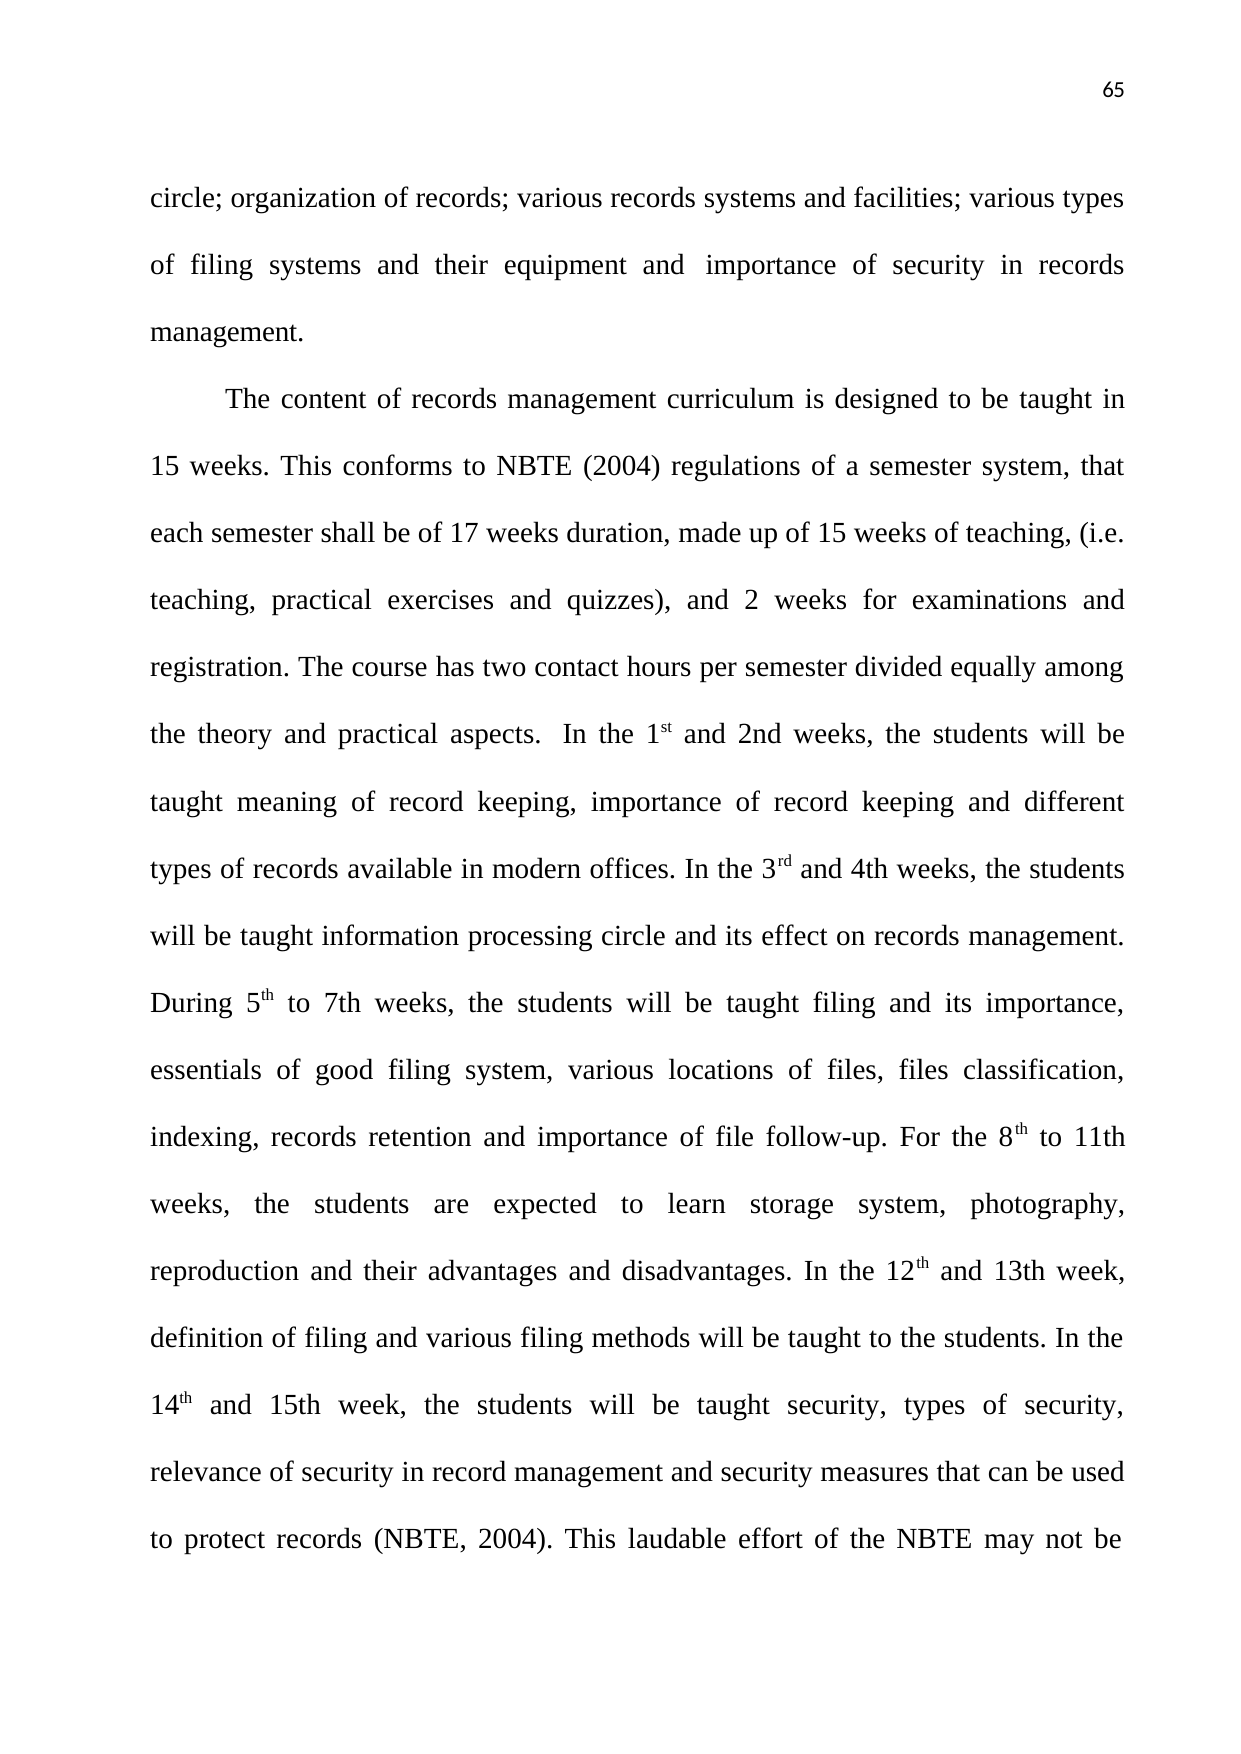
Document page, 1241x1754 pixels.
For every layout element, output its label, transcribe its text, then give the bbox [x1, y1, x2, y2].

text circle; organization of records; various records systems and facilities; various types of filing systems and their equipment and importance of security in records management. [150, 180, 1125, 348]
text The content of records management curriculum is designed to be taught in 15 weeks. This conforms to NBTE (2004) regulations of a semester system, that each semester shall be of 17 weeks duration, made up of 15 weeks of teaching, (i.e. teaching, practical exercises and quizzes), and 2 weeks for examinations and registration. The course has two contact hours per semester divided equally among the theory and practical aspects. In the 1st and 2nd weeks, the students will be taught meaning of record keeping, importance of record keeping and different types of records available in modern offices. In the 3rd and 4th weeks, the students will be taught information processing circle and its effect on records management. During 5th to 7th weeks, the students will be taught filing and its importance, essentials of good filing system, various locations of files, files classification, indexing, records retention and importance of file follow-up. For the 8th to 11th weeks, the students are expected to learn storage system, photography, reproduction and their advantages and disadvantages. In the 12th and 13th week, definition of filing and various filing methods will be taught to the students. In the 14th and 15th week, the students will be taught security, types of security, relevance of security in record management and security measures that can be used to protect records (NBTE, 2004). This laudable effort of the NBTE may not be [150, 381, 1126, 1555]
